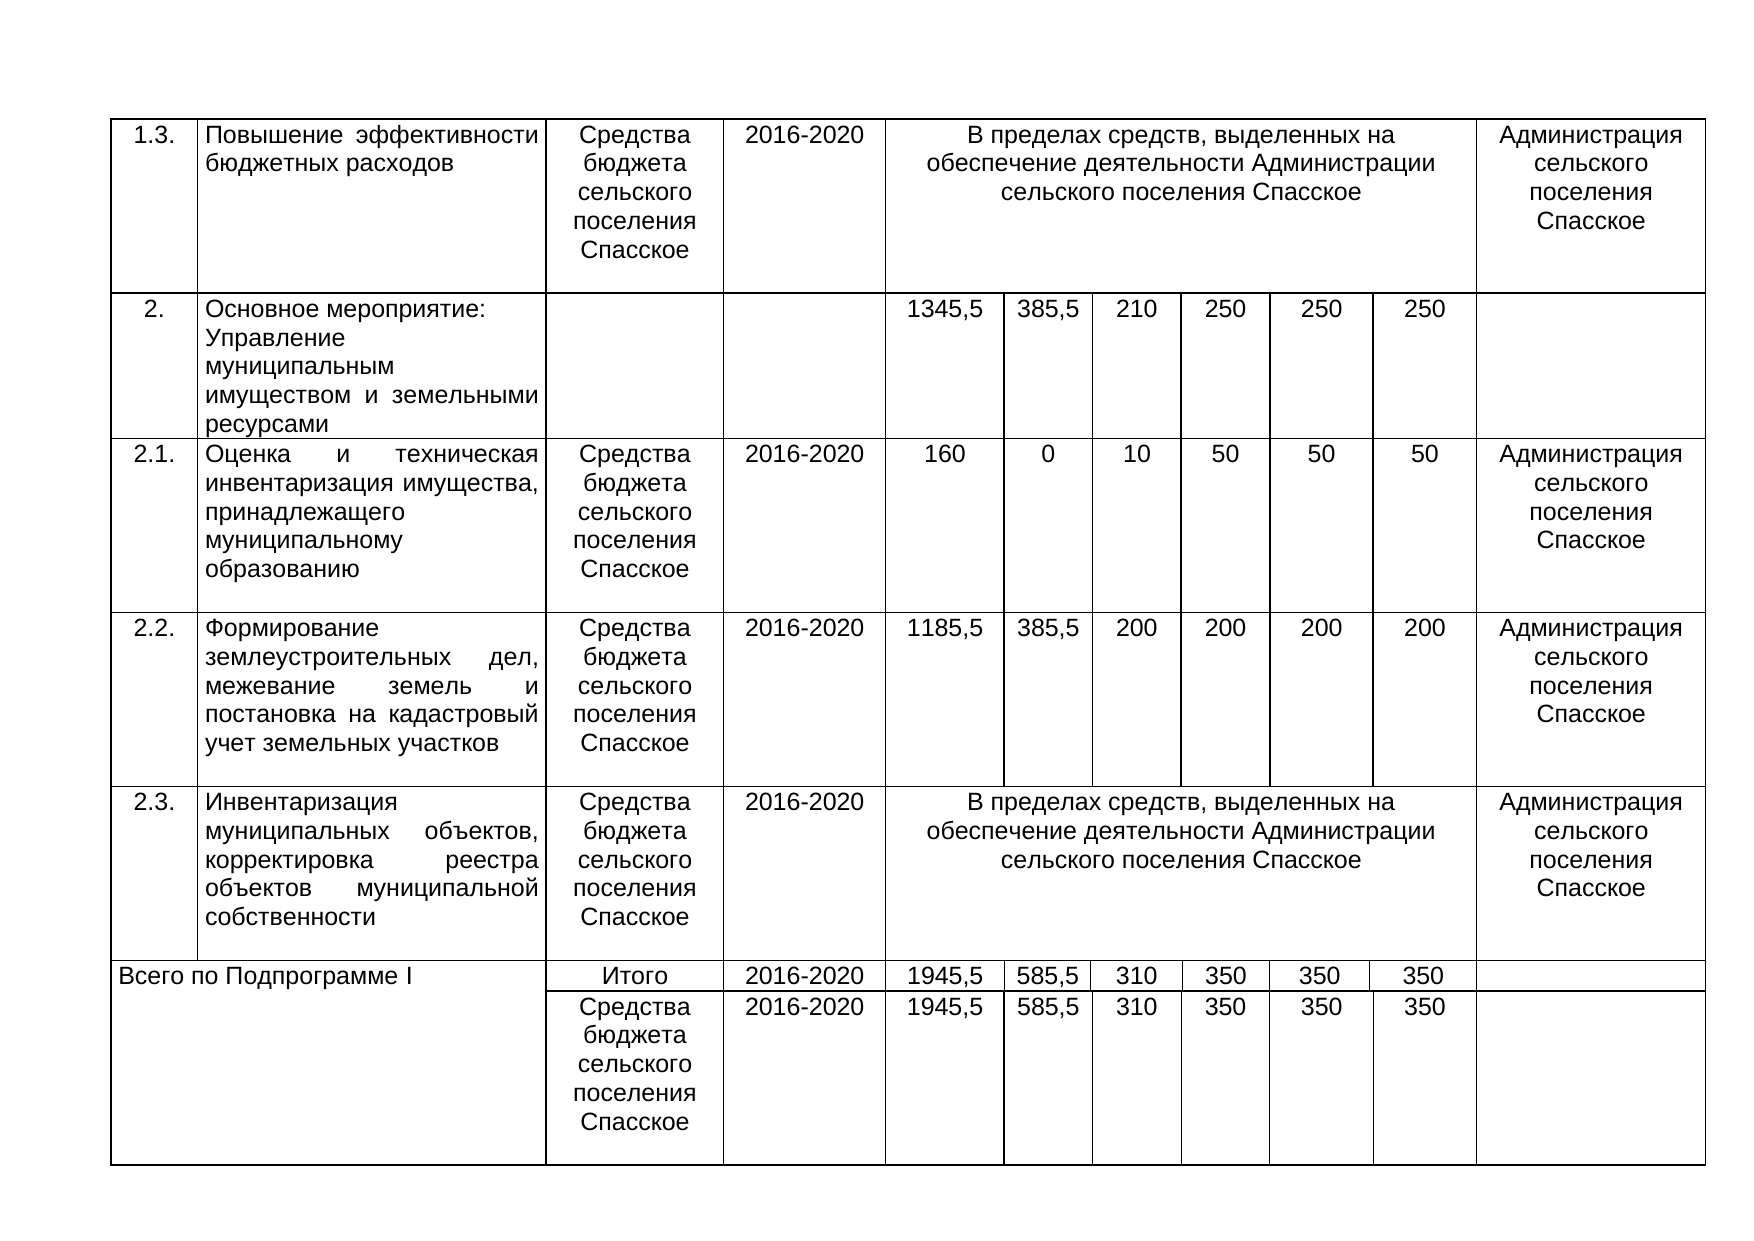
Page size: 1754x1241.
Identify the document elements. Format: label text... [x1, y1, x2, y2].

table_cell 310 [1091, 961, 1182, 990]
table_cell 310 [1093, 992, 1181, 1164]
table_cell 250 [1271, 294, 1372, 437]
table_cell Повышение эффективности бюджетных расходов [198, 120, 545, 292]
table_cell В пределах средств, выделенных на обеспечение деятельности Администрации сельского поселения Спасское [886, 787, 1476, 960]
table_cell 2.3. [112, 787, 197, 960]
table_cell 2016-2020 [724, 439, 885, 612]
table_cell 350 [1374, 992, 1476, 1164]
table_cell 585,5 [1005, 961, 1090, 990]
table_cell 350 [1270, 961, 1369, 990]
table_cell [547, 120, 723, 292]
table_cell Итого [547, 961, 723, 990]
table_cell 250 [1374, 294, 1476, 437]
table_cell 350 [1270, 992, 1373, 1164]
table_cell 2016-2020 [724, 613, 885, 786]
table_cell [1477, 992, 1705, 1164]
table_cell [886, 120, 1476, 292]
table_cell Средства бюджета сельского поселения Спасское [547, 992, 723, 1164]
table_cell 160 [886, 439, 1003, 612]
table_cell 200 [1093, 613, 1180, 786]
table_cell [1477, 961, 1705, 990]
table_cell 10 [1093, 439, 1180, 612]
table_cell 50 [1374, 439, 1476, 612]
table_cell 1945,5 [886, 961, 1004, 990]
table_cell [724, 294, 885, 437]
table_cell 1345,5 [886, 294, 1003, 437]
table_cell 2016-2020 [724, 992, 885, 1164]
table_cell Формирование землеустроительных дел, межевание земель и постановка на кадастровый учет земельных участков [198, 613, 545, 786]
table_cell 2016-2020 [724, 961, 885, 990]
table_cell 2016-2020 [724, 120, 885, 292]
table_cell Средства бюджета сельского поселения Спасское [547, 787, 723, 960]
table_cell Средства бюджета сельского поселения Спасское [547, 439, 723, 612]
table_cell 210 [1093, 294, 1180, 437]
table_cell 200 [1182, 613, 1269, 786]
table_cell Администрация сельского поселения Спасское [1477, 613, 1705, 786]
table_cell 0 [1005, 439, 1092, 612]
table_cell Всего по Подпрограмме I [112, 961, 545, 1164]
table_cell 2.1. [112, 439, 197, 612]
table_cell 50 [1182, 439, 1269, 612]
table_cell Инвентаризация муниципальных объектов, корректировка реестра объектов муниципальной собственности [198, 787, 545, 960]
table_cell 2.2. [112, 613, 197, 786]
table_cell 585,5 [1005, 992, 1092, 1164]
table_cell 350 [1182, 992, 1269, 1164]
table_cell 1.3. [112, 120, 197, 292]
table_cell [1477, 294, 1705, 437]
table_cell Оценка и техническая инвентаризация имущества, принадлежащего муниципальному образованию [198, 439, 545, 612]
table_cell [1477, 120, 1705, 292]
table_cell 50 [1271, 439, 1372, 612]
table_cell 350 [1370, 961, 1476, 990]
table_cell 200 [1271, 613, 1372, 786]
table_cell Администрация сельского поселения Спасское [1477, 787, 1705, 960]
table_cell 200 [1374, 613, 1476, 786]
table_cell 250 [1182, 294, 1269, 437]
table_cell 1945,5 [886, 992, 1003, 1164]
table_cell Администрация сельского поселения Спасское [1477, 439, 1705, 612]
table_cell 385,5 [1005, 613, 1092, 786]
table_cell 385,5 [1005, 294, 1092, 437]
table_cell [547, 294, 723, 437]
table_cell 2016-2020 [724, 787, 885, 960]
table_cell Средства бюджета сельского поселения Спасское [547, 613, 723, 786]
table_cell Основное мероприятие: Управление муниципальным имуществом и земельными ресурсами [198, 294, 545, 437]
table_cell 1185,5 [886, 613, 1003, 786]
table_cell 2. [112, 294, 197, 437]
table_cell 350 [1183, 961, 1269, 990]
